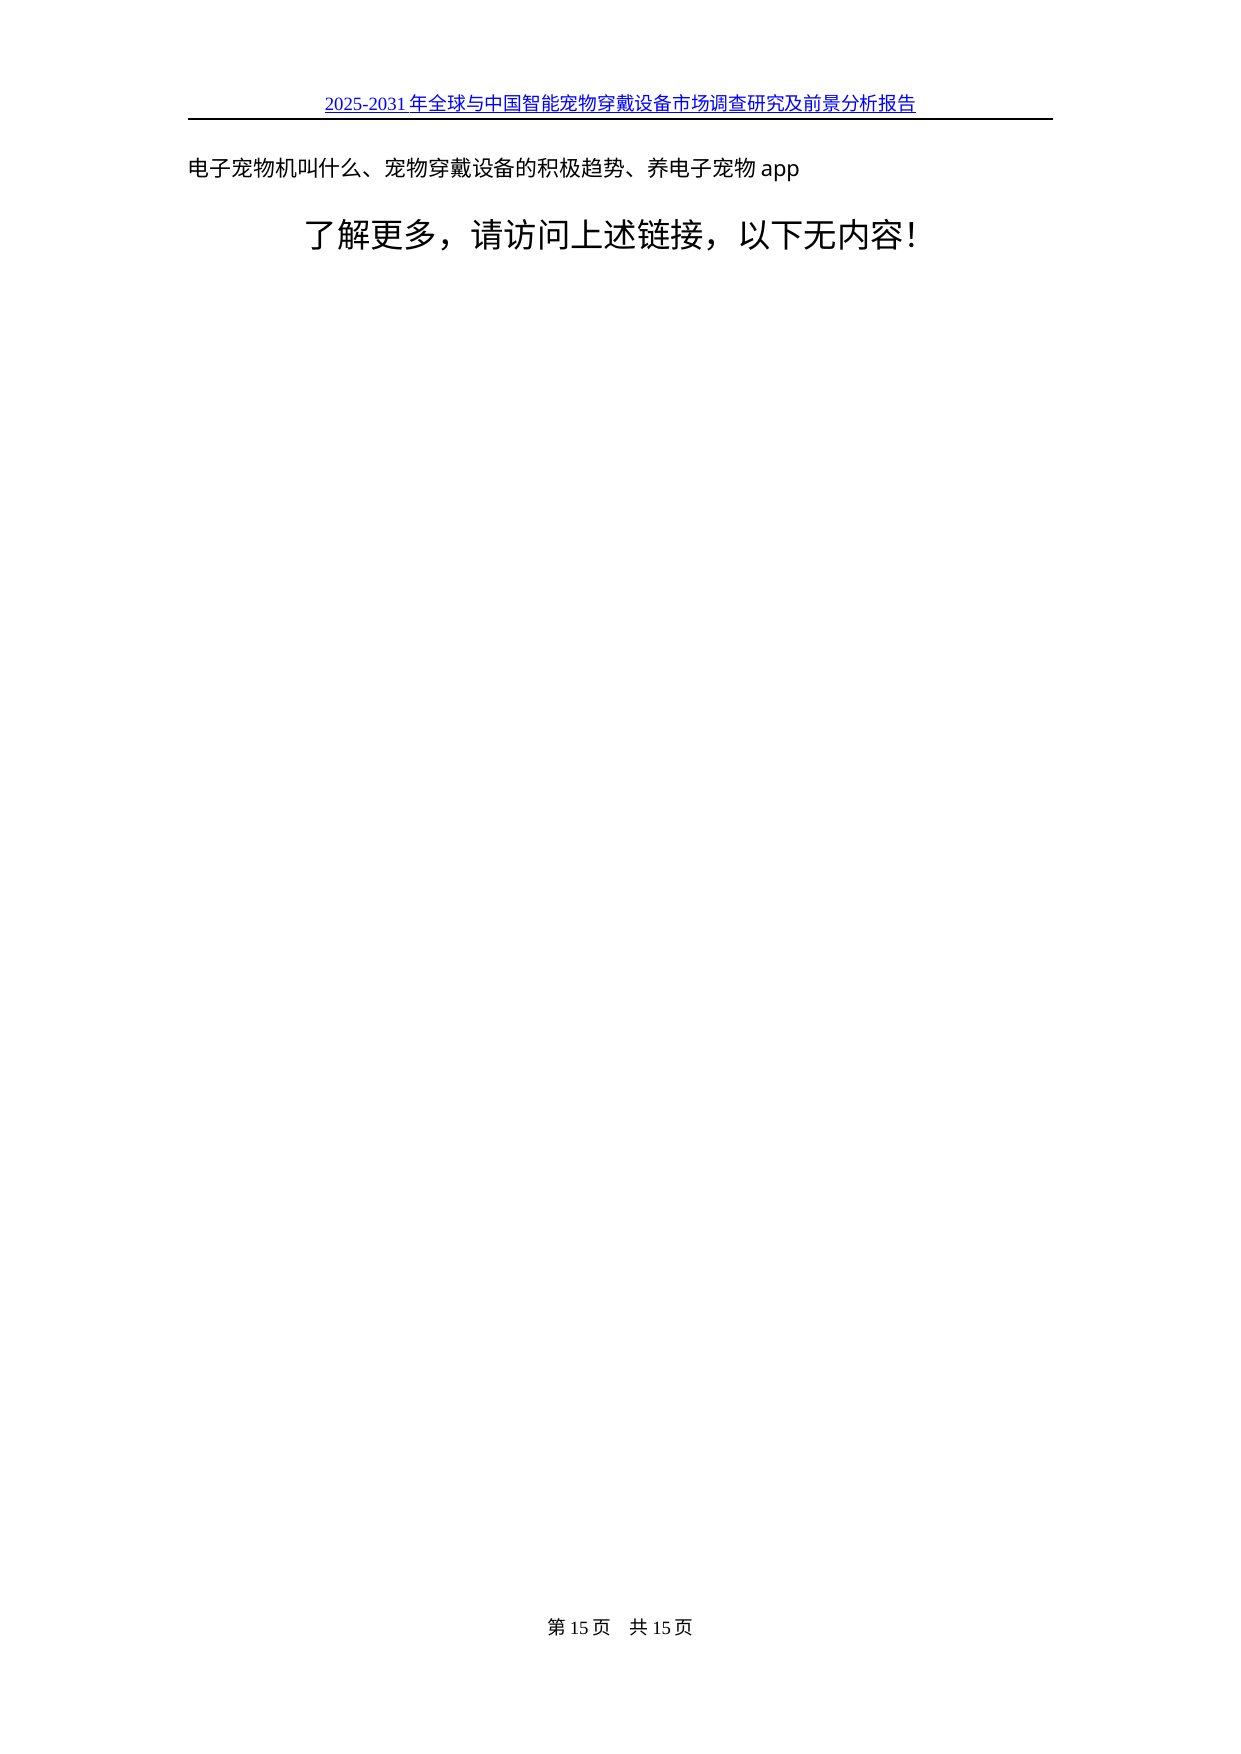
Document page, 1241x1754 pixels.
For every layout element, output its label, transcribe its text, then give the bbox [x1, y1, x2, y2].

title 了解更多，请访问上述链接，以下无内容！ [187, 200, 1053, 265]
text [187, 150, 1053, 183]
